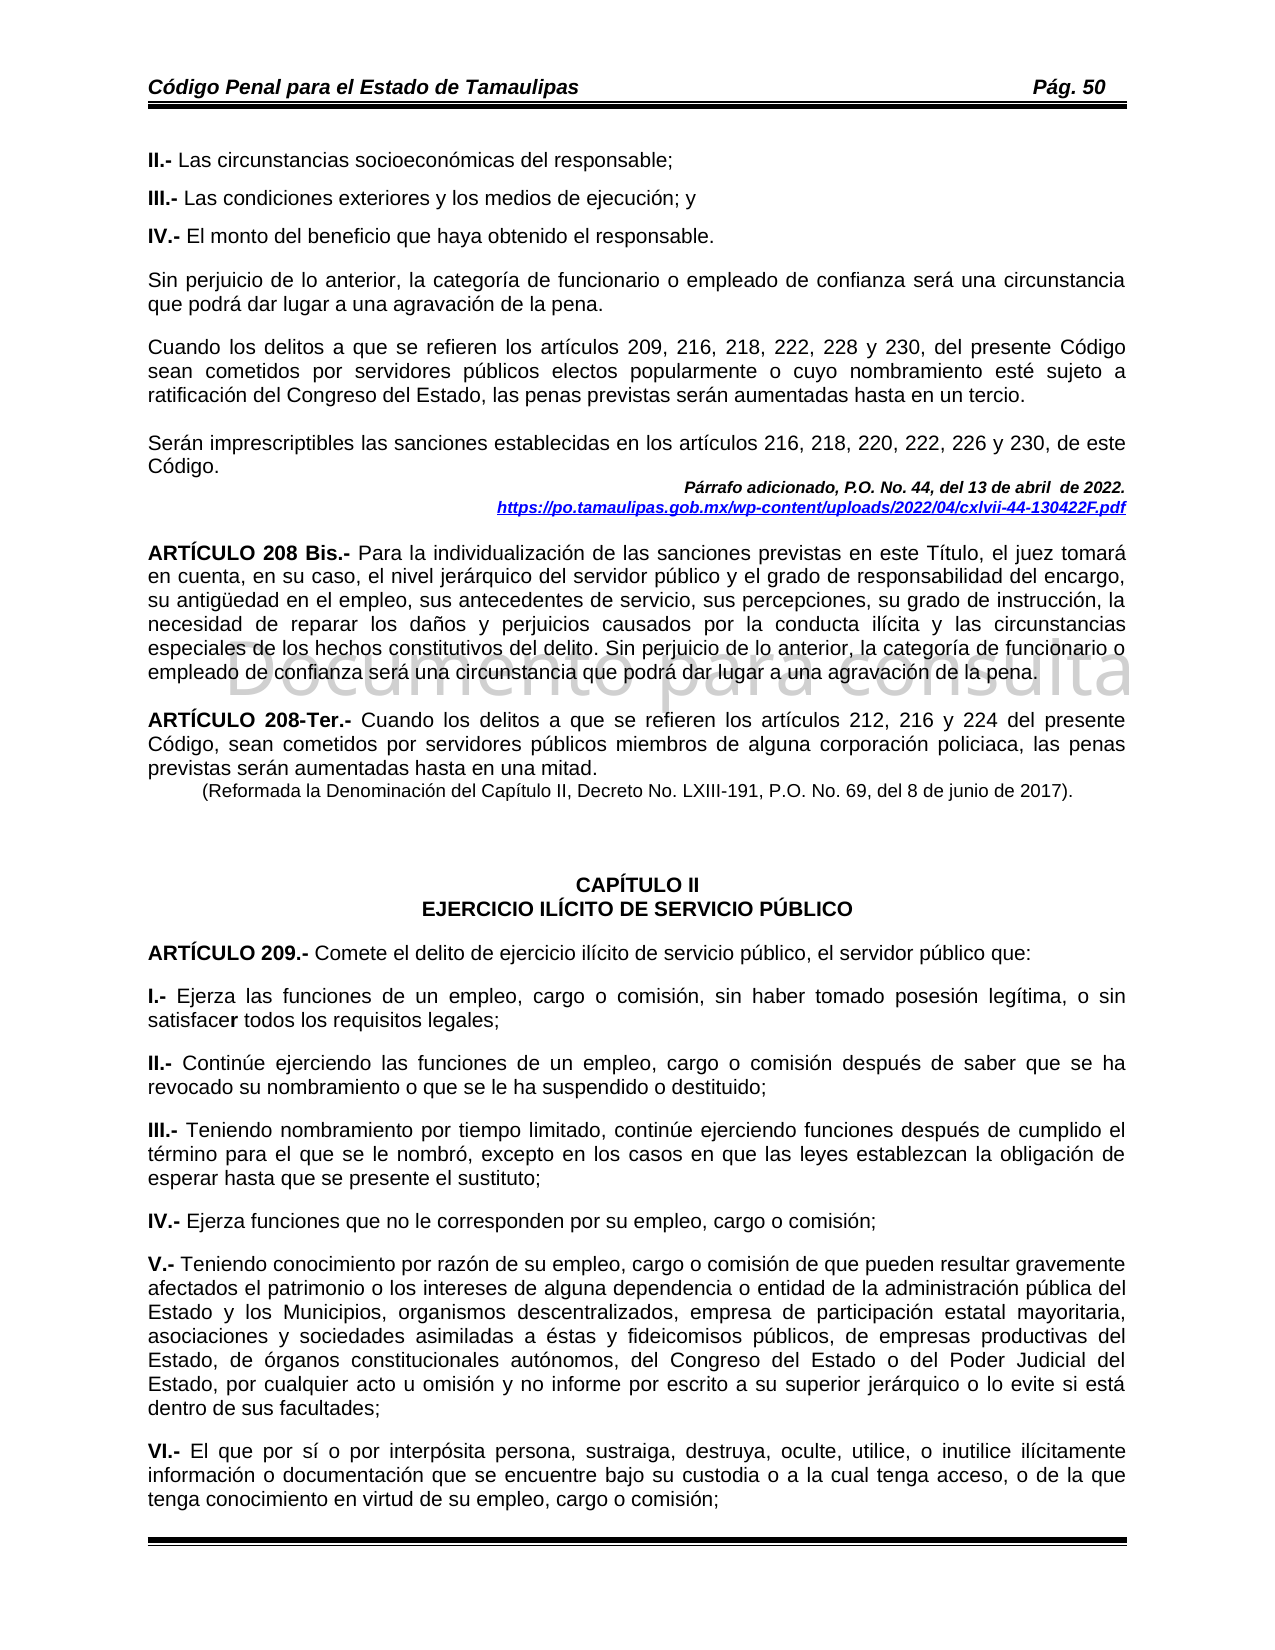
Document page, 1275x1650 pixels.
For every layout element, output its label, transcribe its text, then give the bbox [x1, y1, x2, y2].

text III.- Las condiciones exteriores y los medios de ejecución; y [148, 186, 1127, 210]
text (Reformada la Denominación del Capítulo II, Decreto No. LXIII-191, P.O. No. 69, del 8 de junio de 2017). [148, 780, 1127, 801]
text CAPÍTULO II [148, 873, 1127, 897]
list https://po.tamaulipas.gob.mx/wp-content/uploads/2022/04/cxlvii-44-130422F.pdf [223, 497, 1127, 517]
text ARTÍCULO 209.- Comete el delito de ejercicio ilícito de servicio público, el servidor público que: [148, 940, 1127, 964]
text II.- Continúe ejerciendo las funciones de un empleo, cargo o comisión después de saber que se ha revocado su nombramiento o que se le ha suspendido o destituido; [148, 1051, 1127, 1098]
text Cuando los delitos a que se refieren los artículos 209, 216, 218, 222, 228 y 230, del presente Código sean cometidos por servidores públicos electos popularmente o cuyo nombramiento esté sujeto a ratificación del Congreso del Estado, las penas previstas serán aumentadas hasta en un tercio. [148, 334, 1127, 406]
text V.- Teniendo conocimiento por razón de su empleo, cargo o comisión de que pueden resultar gravemente afectados el patrimonio o los intereses de alguna dependencia o entidad de la administración pública del Estado y los Municipios, organismos descentralizados, empresa de participación estatal mayoritaria, asociaciones y sociedades asimiladas a éstas y fideicomisos públicos, de empresas productivas del Estado, de órganos constitucionales autónomos, del Congreso del Estado o del Poder Judicial del Estado, por cualquier acto u omisión y no informe por escrito a su superior jerárquico o lo evite si está dentro de sus facultades; [148, 1252, 1127, 1419]
text EJERCICIO ILÍCITO DE SERVICIO PÚBLICO [148, 897, 1127, 921]
text I.- Ejerza las funciones de un empleo, cargo o comisión, sin haber tomado posesión legítima, o sin satisfacer todos los requisitos legales; [148, 983, 1127, 1031]
text IV.- El monto del beneficio que haya obtenido el responsable. [148, 224, 1127, 248]
text II.- Las circunstancias socioeconómicas del responsable; [148, 148, 1127, 172]
text VI.- El que por sí o por interpósita persona, sustraiga, destruya, oculte, utilice, o inutilice ilícitamente información o documentación que se encuentre bajo su custodia o a la cual tenga acceso, o de la que tenga conocimiento en virtud de su empleo, cargo o comisión; [148, 1439, 1127, 1511]
text Serán imprescriptibles las sanciones establecidas en los artículos 216, 218, 220, 222, 226 y 230, de este Código. [148, 430, 1127, 478]
text ARTÍCULO 208-Ter.- Cuando los delitos a que se refieren los artículos 212, 216 y 224 del presente Código, sean cometidos por servidores públicos miembros de alguna corporación policiaca, las penas previstas serán aumentadas hasta en una mitad. [148, 708, 1127, 780]
text Sin perjuicio de lo anterior, la categoría de funcionario o empleado de confianza será una circunstancia que podrá dar lugar a una agravación de la pena. [148, 267, 1127, 315]
text III.- Teniendo nombramiento por tiempo limitado, continúe ejerciendo funciones después de cumplido el término para el que se le nombró, excepto en los casos en que las leyes establezcan la obligación de esperar hasta que se presente el sustituto; [148, 1118, 1127, 1189]
text ARTÍCULO 208 Bis.- Para la individualización de las sanciones previstas en este Título, el juez tomará en cuenta, en su caso, el nivel jerárquico del servidor público y el grado de responsabilidad del encargo, su antigüedad en el empleo, sus antecedentes de servicio, sus percepciones, su grado de instrucción, la necesidad de reparar los daños y perjuicios causados por la conducta ilícita y las circunstancias especiales de los hechos constitutivos del delito. Sin perjuicio de lo anterior, la categoría de funcionario o empleado de confianza será una circunstancia que podrá dar lugar a una agravación de la pena. [148, 540, 1127, 684]
text IV.- Ejerza funciones que no le corresponden por su empleo, cargo o comisión; [148, 1209, 1127, 1233]
text Párrafo adicionado, P.O. No. 44, del 13 de abril de 2022. [148, 478, 1127, 497]
